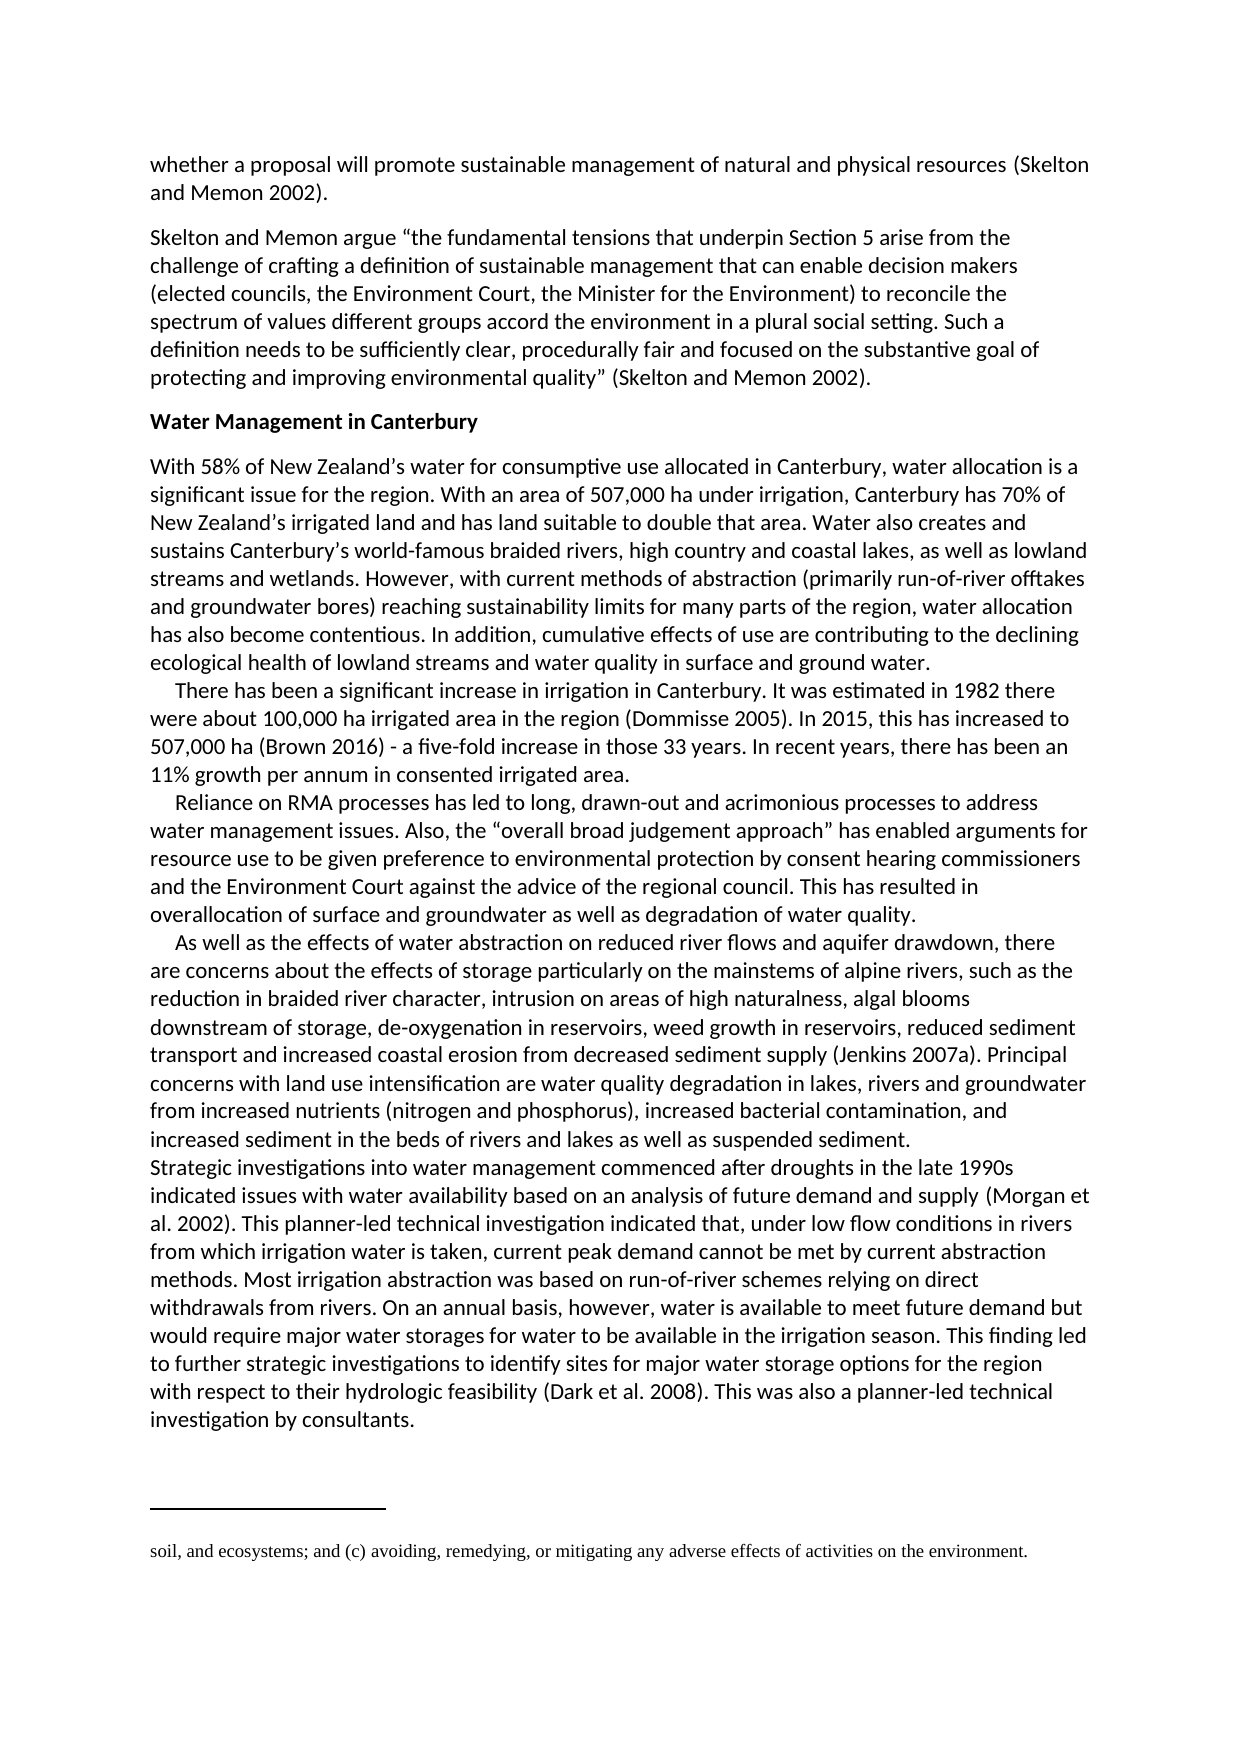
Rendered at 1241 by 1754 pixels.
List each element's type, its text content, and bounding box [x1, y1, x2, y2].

text Reliance on RMA processes has led to long, drawn-out and acrimonious processes to address water management issues. Also, the “overall broad judgement approach” has enabled arguments for resource use to be given preference to environmental protection by consent hearing commissioners and the Environment Court against the advice of the regional council. This has resulted in overallocation of surface and groundwater as well as degradation of water quality. [150, 788, 1090, 928]
text Strategic investigations into water management commenced after droughts in the late 1990s indicated issues with water availability based on an analysis of future demand and supply (Morgan et al. 2002). This planner-led technical investigation indicated that, under low flow conditions in rivers from which irrigation water is taken, current peak demand cannot be met by current abstraction methods. Most irrigation abstraction was based on run-of-river schemes relying on direct withdrawals from rivers. On an annual basis, however, water is available to meet future demand but would require major water storages for water to be available in the irrigation season. This finding led to further strategic investigations to identify sites for major water storage options for the region with respect to their hydrologic feasibility (Dark et al. 2008). This was also a planner-led technical investigation by consultants. [150, 1153, 1090, 1433]
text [150, 150, 1090, 206]
text There has been a significant increase in irrigation in Canterbury. It was estimated in 1982 there were about 100,000 ha irrigated area in the region (Dommisse 2005). In 2015, this has increased to 507,000 ha (Brown 2016) - a five-fold increase in those 33 years. In recent years, there has been an 11% growth per annum in consented irrigated area. [150, 676, 1090, 788]
text As well as the effects of water abstraction on reduced river flows and aquifer drawdown, there are concerns about the effects of storage particularly on the mainstems of alpine rivers, such as the reduction in braided river character, intrusion on areas of high naturalness, algal blooms downstream of storage, de-oxygenation in reservoirs, weed growth in reservoirs, reduced sediment transport and increased coastal erosion from decreased sediment supply (Jenkins 2007a). Principal concerns with land use intensification are water quality degradation in lakes, rivers and groundwater from increased nutrients (nitrogen and phosphorus), increased bacterial contamination, and increased sediment in the beds of rivers and lakes as well as suspended sediment. [150, 928, 1090, 1153]
text Water Management in Canterbury [150, 407, 1090, 436]
text Skelton and Memon argue “the fundamental tensions that underpin Section 5 arise from the challenge of crafting a definition of sustainable management that can enable decision makers (elected councils, the Environment Court, the Minister for the Environment) to reconcile the spectrum of values different groups accord the environment in a plural social setting. Such a definition needs to be sufficiently clear, procedurally fair and focused on the substantive goal of protecting and improving environmental quality” (Skelton and Memon 2002). [150, 223, 1090, 391]
text With 58% of New Zealand’s water for consumptive use allocated in Canterbury, water allocation is a significant issue for the region. With an area of 507,000 ha under irrigation, Canterbury has 70% of New Zealand’s irrigated land and has land suitable to double that area. Water also creates and sustains Canterbury’s world-famous braided rivers, high country and coastal lakes, as well as lowland streams and wetlands. However, with current methods of abstraction (primarily run-of-river offtakes and groundwater bores) reaching sustainability limits for many parts of the region, water allocation has also become contentious. In addition, cumulative effects of use are contributing to the declining ecological health of lowland streams and water quality in surface and ground water. [150, 452, 1090, 676]
